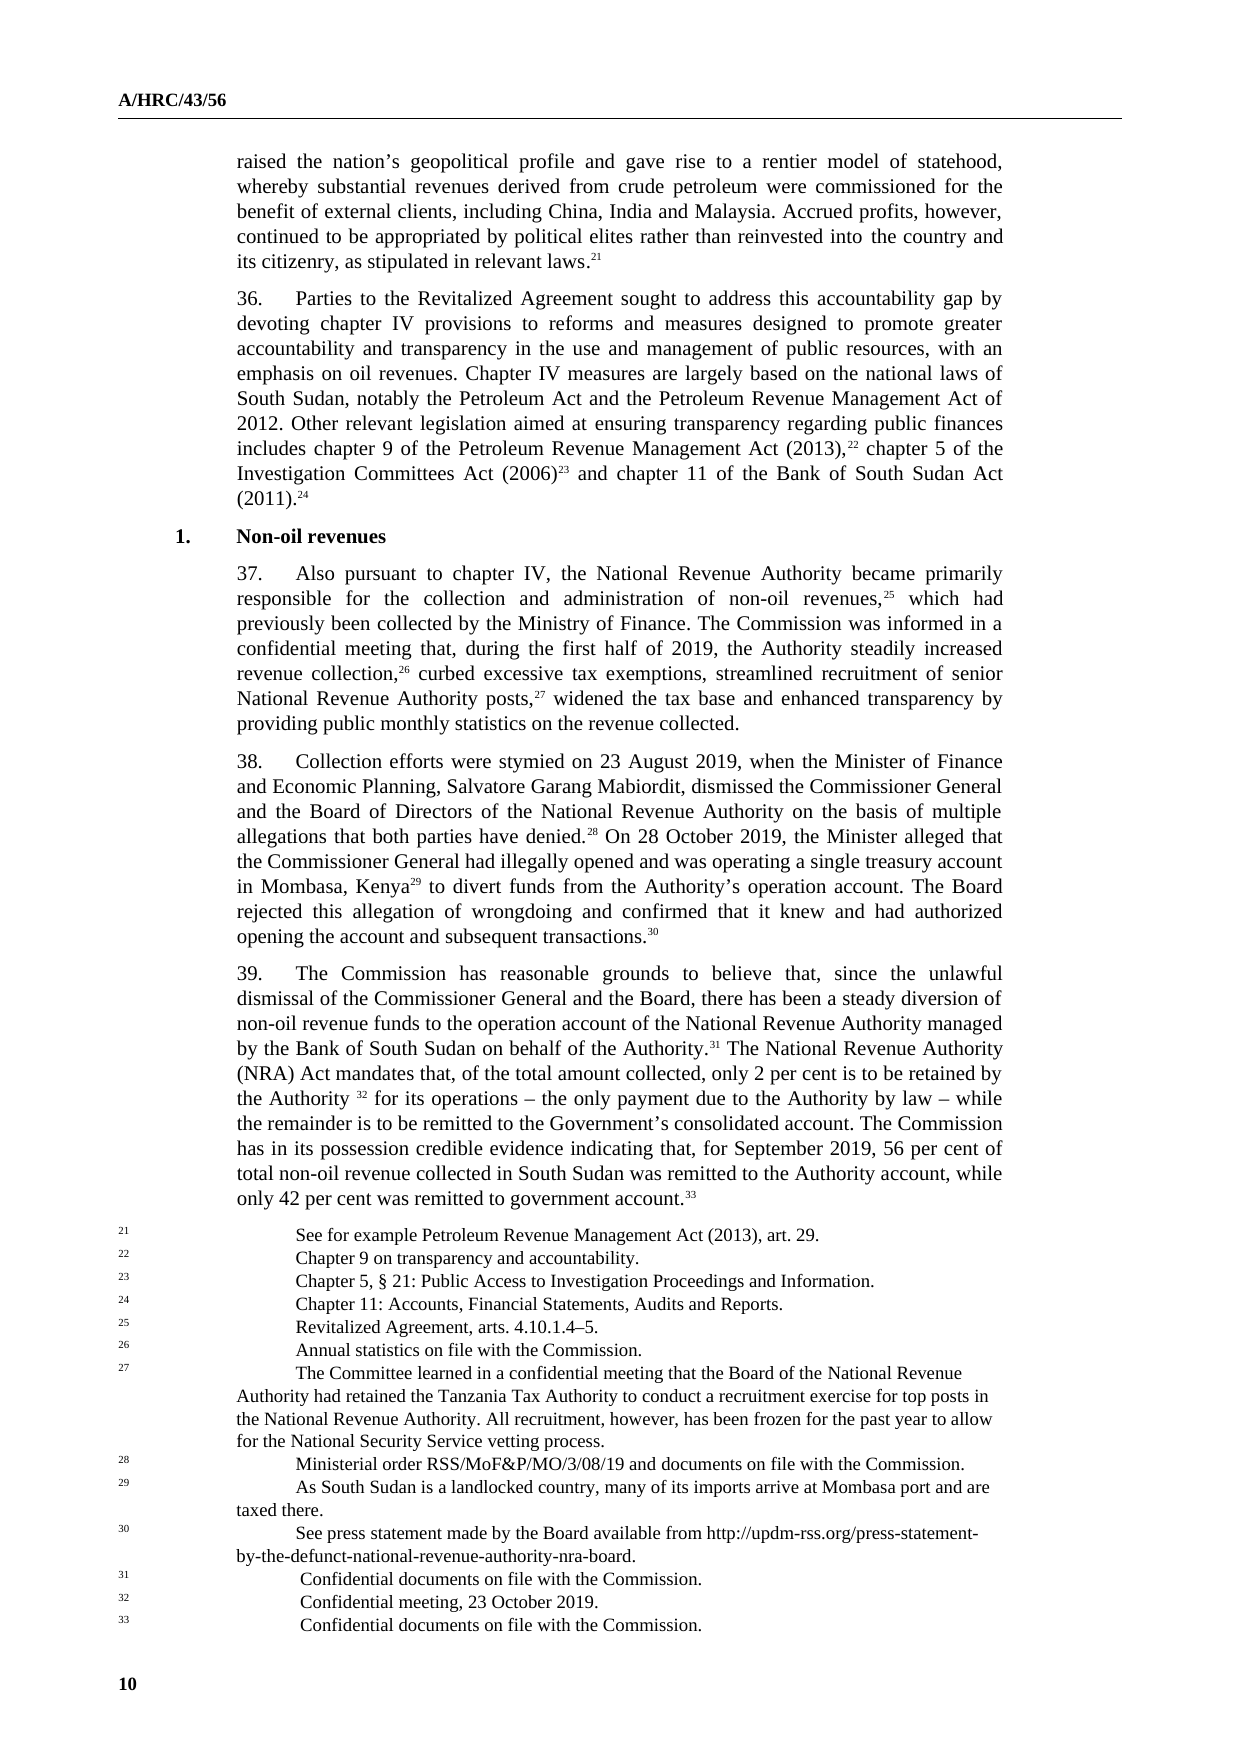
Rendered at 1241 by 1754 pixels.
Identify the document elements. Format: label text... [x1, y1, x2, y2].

list 36. Parties to the Revitalized Agreement sought to address this accountability gap by devoting chapter IV provisions to reforms and measures designed to promote greater accountability and transparency in the use and management of public resources, with an emphasis on oil revenues. Chapter IV measures are largely based on the national laws of South Sudan, notably the Petroleum Act and the Petroleum Revenue Management Act of 2012. Other relevant legislation aimed at ensuring transparency regarding public finances includes chapter 9 of the Petroleum Revenue Management Act (2013), chapter 5 of the Investigation Committees Act (2006) and chapter 11 of the Bank of South Sudan Act (2011). [237, 410, 1003, 510]
list 39. The Commission has reasonable grounds to believe that, since the unlawful dismissal of the Commissioner General and the Board, there has been a steady diversion of non-oil revenue funds to the operation account of the National Revenue Authority managed by the Bank of South Sudan on behalf of the Authority. The National Revenue Authority (NRA) Act mandates that, of the total amount collected, only 2 per cent is to be retained by the Authority for its operations – the only payment due to the Authority by law – while the remainder is to be remitted to the Government’s consolidated account. The Commission has in its possession credible evidence indicating that, for September 2019, 56 per cent of total non-oil revenue collected in South Sudan was remitted to the Authority account, while only 42 per cent was remitted to government account. [237, 960, 1003, 1210]
list 37. Also pursuant to chapter IV, the National Revenue Authority became primarily responsible for the collection and administration of non-oil revenues, which had previously been collected by the Ministry of Finance. The Commission was informed in a confidential meeting that, during the first half of 2019, the Authority steadily increased revenue collection, curbed excessive tax exemptions, streamlined recruitment of senior National Revenue Authority posts, widened the tax base and enhanced transparency by providing public monthly statistics on the revenue collected. [237, 560, 1003, 735]
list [237, 148, 1003, 273]
text 1. Non-oil revenues [118, 523, 1003, 548]
list 38. Collection efforts were stymied on 23 August 2019, when the Minister of Finance and Economic Planning, Salvatore Garang Mabiordit, dismissed the Commissioner General and the Board of Directors of the National Revenue Authority on the basis of multiple allegations that both parties have denied. On 28 October 2019, the Minister alleged that the Commissioner General had illegally opened and was operating a single treasury account in Mombasa, Kenya to divert funds from the Authority’s operation account. The Board rejected this allegation of wrongdoing and confirmed that it knew and had authorized opening the account and subsequent transactions. [237, 748, 1003, 948]
